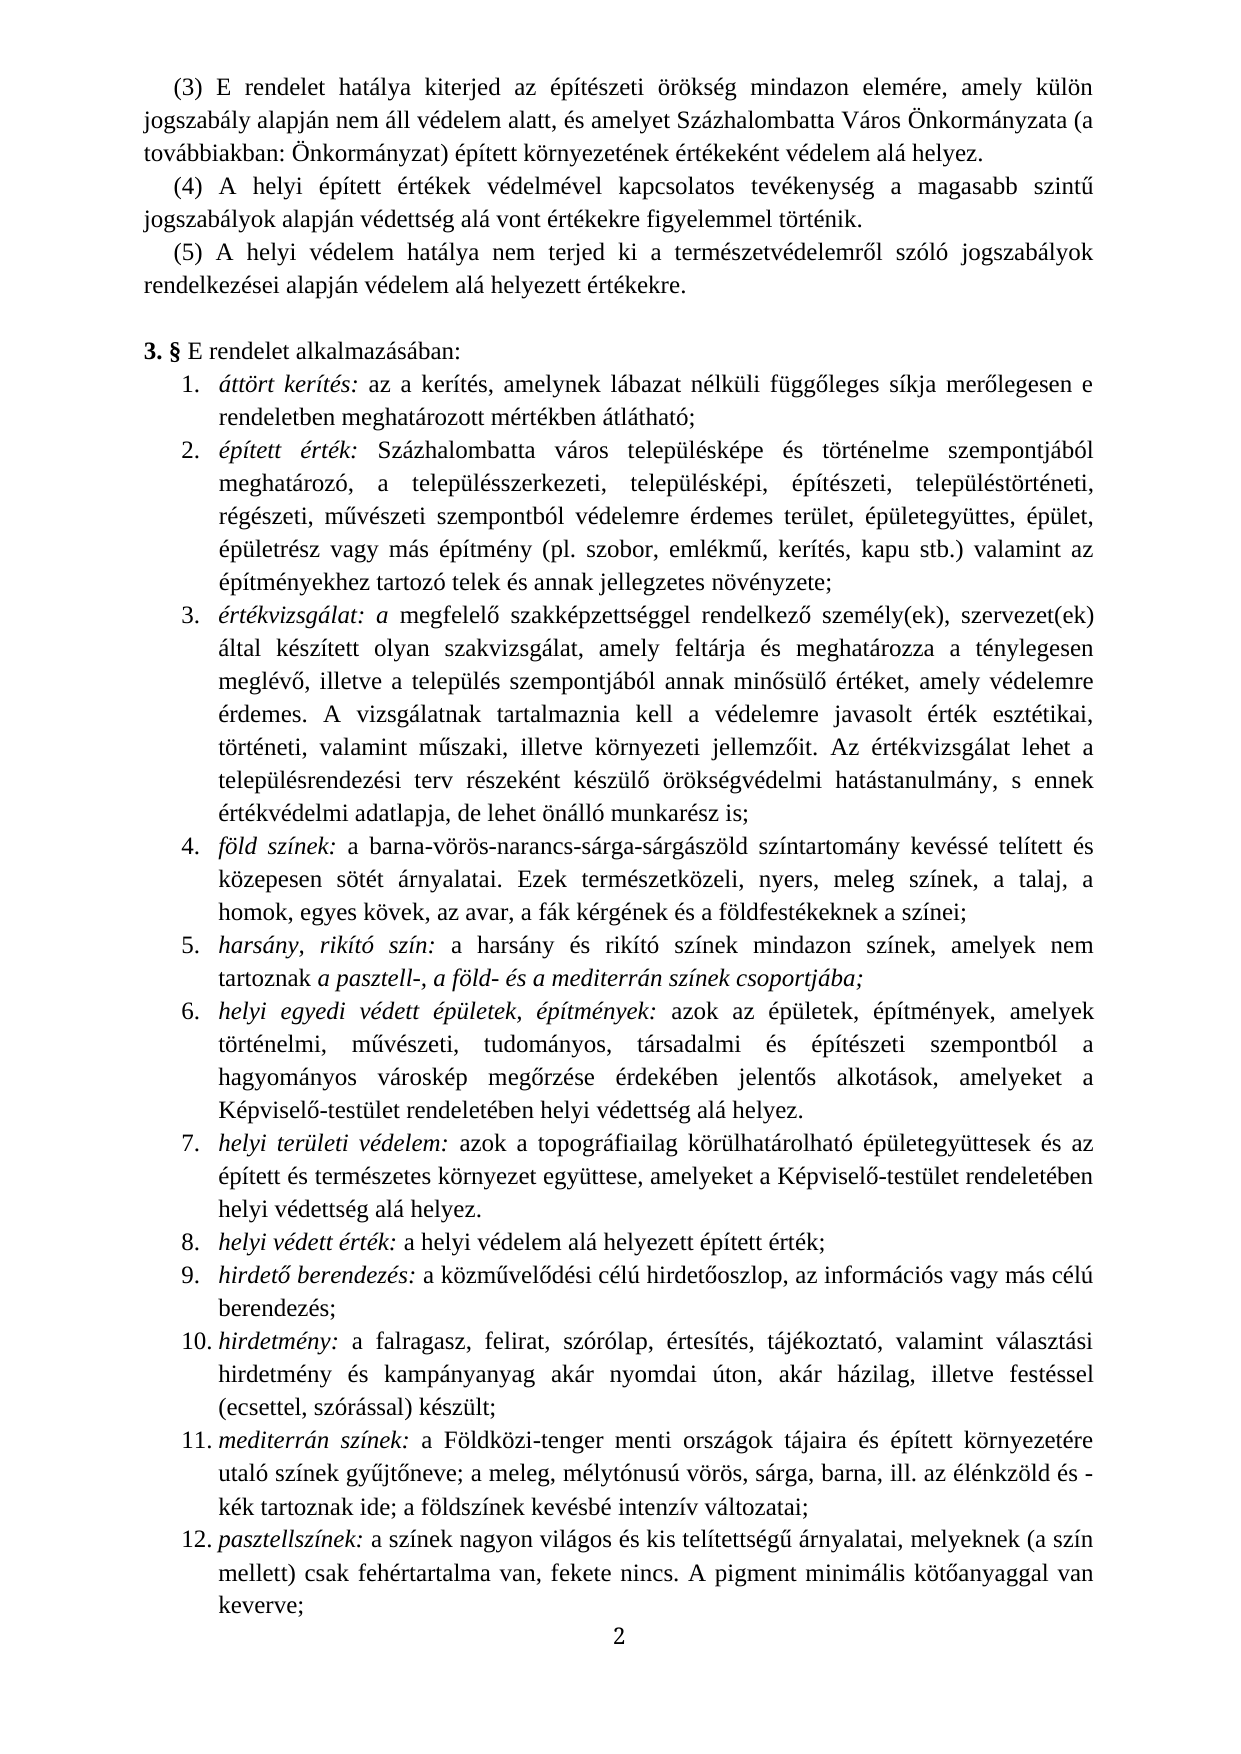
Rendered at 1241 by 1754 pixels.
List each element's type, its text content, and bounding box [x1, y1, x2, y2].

list (3) E rendelet hatálya kiterjed az építészeti örökség mindazon elemére, amely külön jogszabály alapján nem áll védelem alatt, és amelyet Százhalombatta Város Önkormányzata (a továbbiakban: Önkormányzat) épített környezetének értékeként védelem alá helyez. [144, 72, 1094, 166]
list mediterrán színek: a Földközi-tenger menti országok tájaira és épített környezetére utaló színek gyűjtőneve; a meleg, mélytónusú vörös, sárga, barna, ill. az élénkzöld és - kék tartoznak ide; a földszínek kevésbé intenzív változatai; [181, 1426, 1094, 1520]
list (5) A helyi védelem hatálya nem terjed ki a természetvédelemről szóló jogszabályok rendelkezései alapján védelem alá helyezett értékekre. [144, 237, 1094, 298]
list 3. § E rendelet alkalmazásában: [144, 336, 1094, 364]
list pasztellszínek: a színek nagyon világos és kis telítettségű árnyalatai, melyeknek (a szín mellett) csak fehértartalma van, fekete nincs. A pigment minimális kötőanyaggal van keverve; [181, 1524, 1094, 1619]
list helyi védett érték: a helyi védelem alá helyezett épített érték; [181, 1227, 1094, 1256]
list harsány, rikító szín: a harsány és rikító színek mindazon színek, amelyek nem tartoznak a pasztell-, a föld- és a mediterrán színek csoportjába; [181, 930, 1094, 992]
list épített érték: Százhalombatta város településképe és történelme szempontjából meghatározó, a településszerkezeti, településképi, építészeti, településtörténeti, régészeti, művészeti szempontból védelemre érdemes terület, épületegyüttes, épület, épületrész vagy más építmény (pl. szobor, emlékmű, kerítés, kapu stb.) valamint az építményekhez tartozó telek és annak jellegzetes növényzete; [181, 435, 1094, 596]
list helyi egyedi védett épületek, építmények: azok az épületek, építmények, amelyek történelmi, művészeti, tudományos, társadalmi és építészeti szempontból a hagyományos városkép megőrzése érdekében jelentős alkotások, amelyeket a Képviselő-testület rendeletében helyi védettség alá helyez. [181, 996, 1094, 1124]
list föld színek: a barna-vörös-narancs-sárga-sárgászöld színtartomány kevéssé telített és közepesen sötét árnyalatai. Ezek természetközeli, nyers, meleg színek, a talaj, a homok, egyes kövek, az avar, a fák kérgének és a földfestékeknek a színei; [181, 831, 1094, 926]
list helyi területi védelem: azok a topográfiailag körülhatárolható épületegyüttesek és az épített és természetes környezet együttese, amelyeket a Képviselő-testület rendeletében helyi védettség alá helyez. [181, 1128, 1094, 1223]
list (4) A helyi épített értékek védelmével kapcsolatos tevékenység a magasabb szintű jogszabályok alapján védettség alá vont értékekre figyelemmel történik. [144, 171, 1094, 232]
list áttört kerítés: az a kerítés, amelynek lábazat nélküli függőleges síkja merőlegesen e rendeletben meghatározott mértékben átlátható; [181, 369, 1094, 431]
list hirdetmény: a falragasz, felirat, szórólap, értesítés, tájékoztató, valamint választási hirdetmény és kampányanyag akár nyomdai úton, akár házilag, illetve festéssel (ecsettel, szórással) készült; [181, 1326, 1094, 1421]
list értékvizsgálat: a megfelelő szakképzettséggel rendelkező személy(ek), szervezet(ek) által készített olyan szakvizsgálat, amely feltárja és meghatározza a ténylegesen meglévő, illetve a település szempontjából annak minősülő értéket, amely védelemre érdemes. A vizsgálatnak tartalmaznia kell a védelemre javasolt érték esztétikai, történeti, valamint műszaki, illetve környezeti jellemzőit. Az értékvizsgálat lehet a településrendezési terv részeként készülő örökségvédelmi hatástanulmány, s ennek értékvédelmi adatlapja, de lehet önálló munkarész is; [181, 600, 1094, 827]
list hirdető berendezés: a közművelődési célú hirdetőoszlop, az információs vagy más célú berendezés; [181, 1260, 1094, 1322]
